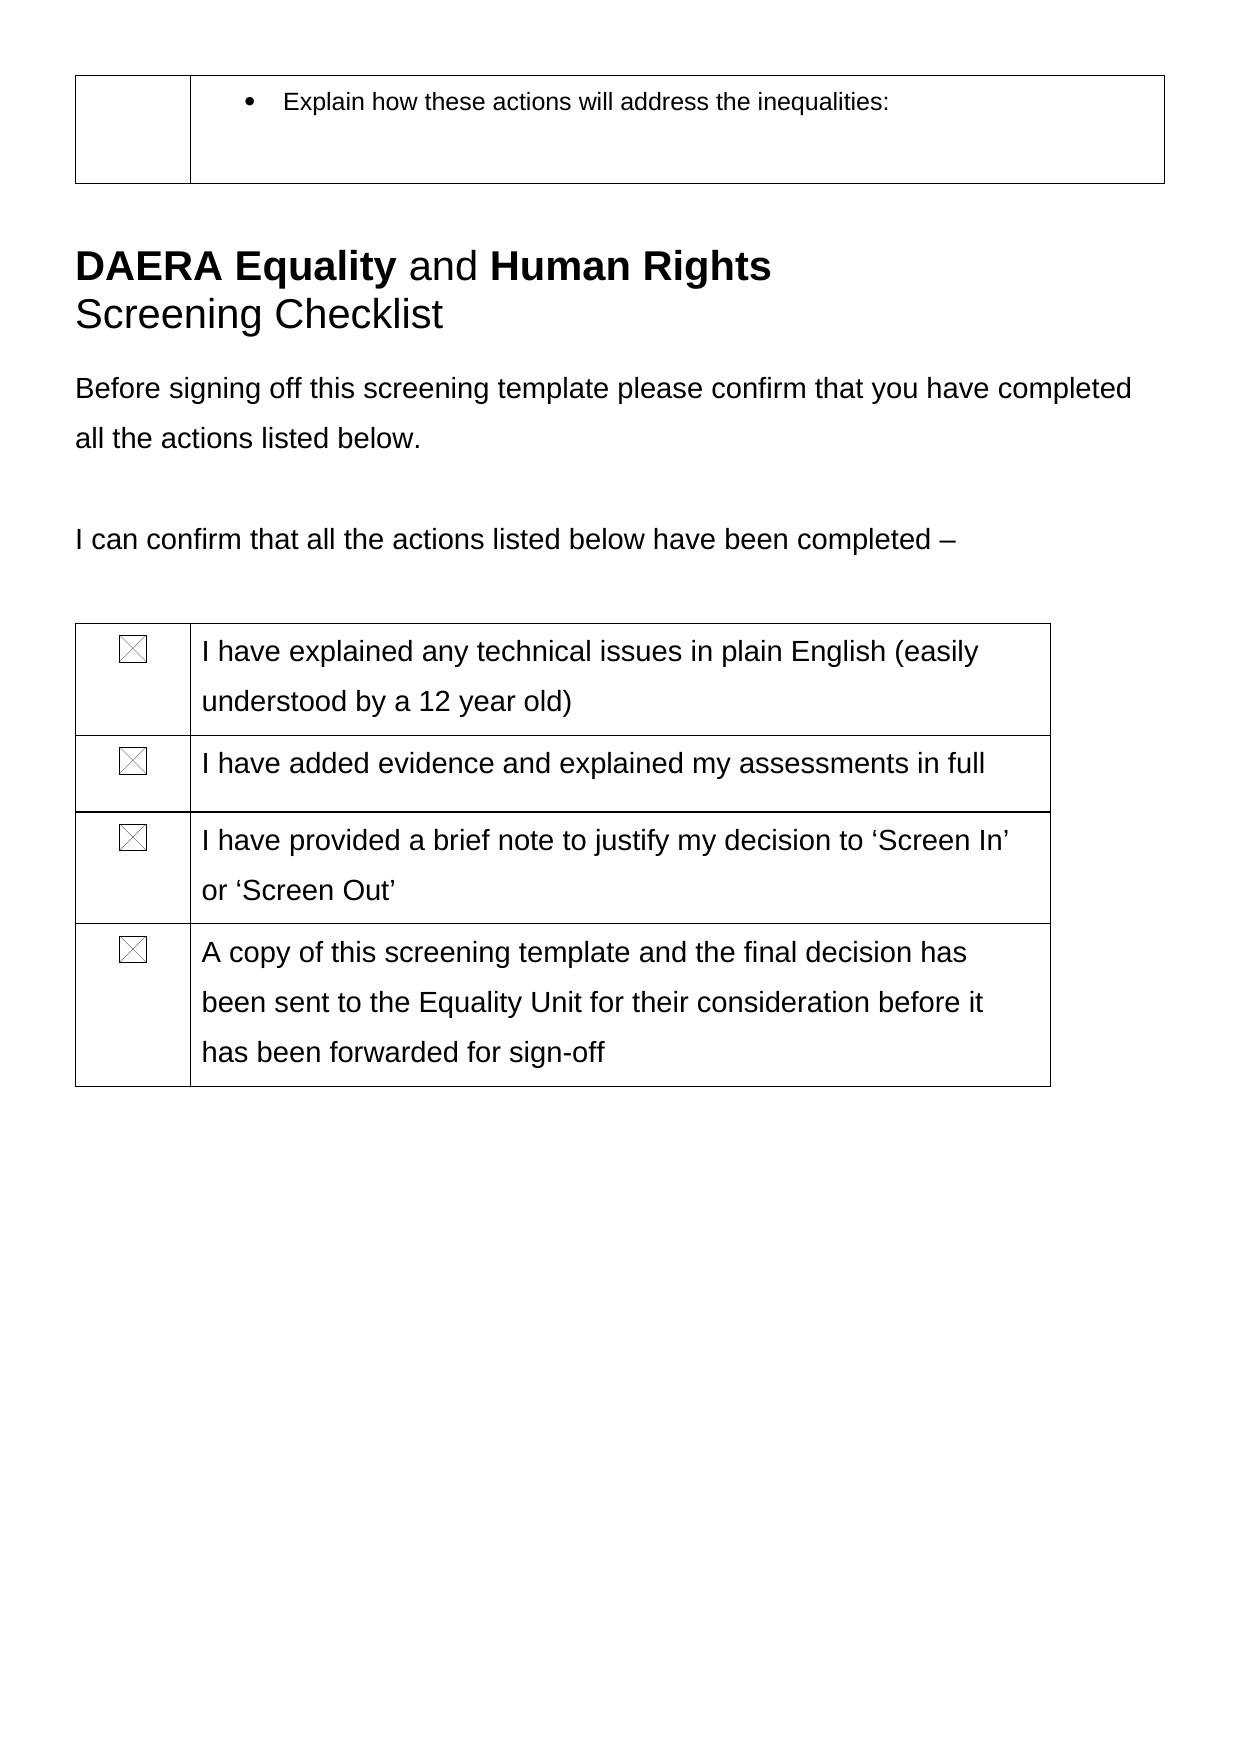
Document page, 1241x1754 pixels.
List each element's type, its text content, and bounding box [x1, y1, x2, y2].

text I can confirm that all the actions listed below have been completed – [75, 522, 1165, 556]
table_cell A copy of this screening template and the final decision has been sent to the Equality Unit for their consideration before it has been forwarded for sign-off [191, 924, 1050, 1086]
table_cell [76, 924, 190, 1086]
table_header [191, 76, 1164, 183]
table_cell [76, 736, 190, 811]
table_header [76, 624, 190, 734]
table_cell [76, 813, 190, 923]
text DAERA Equality and Human Rights [75, 242, 1165, 289]
table_header I have explained any technical issues in plain English (easily understood by a 12 year old) [191, 624, 1050, 734]
text Before signing off this screening template please confirm that you have completed all the actions listed below. [75, 371, 1165, 455]
subtitle Screening Checklist [75, 289, 1165, 337]
table_cell I have provided a brief note to justify my decision to ‘Screen In’ or ‘Screen Out’ [191, 813, 1050, 923]
table_header [76, 76, 190, 183]
table_cell I have added evidence and explained my assessments in full [191, 736, 1050, 811]
